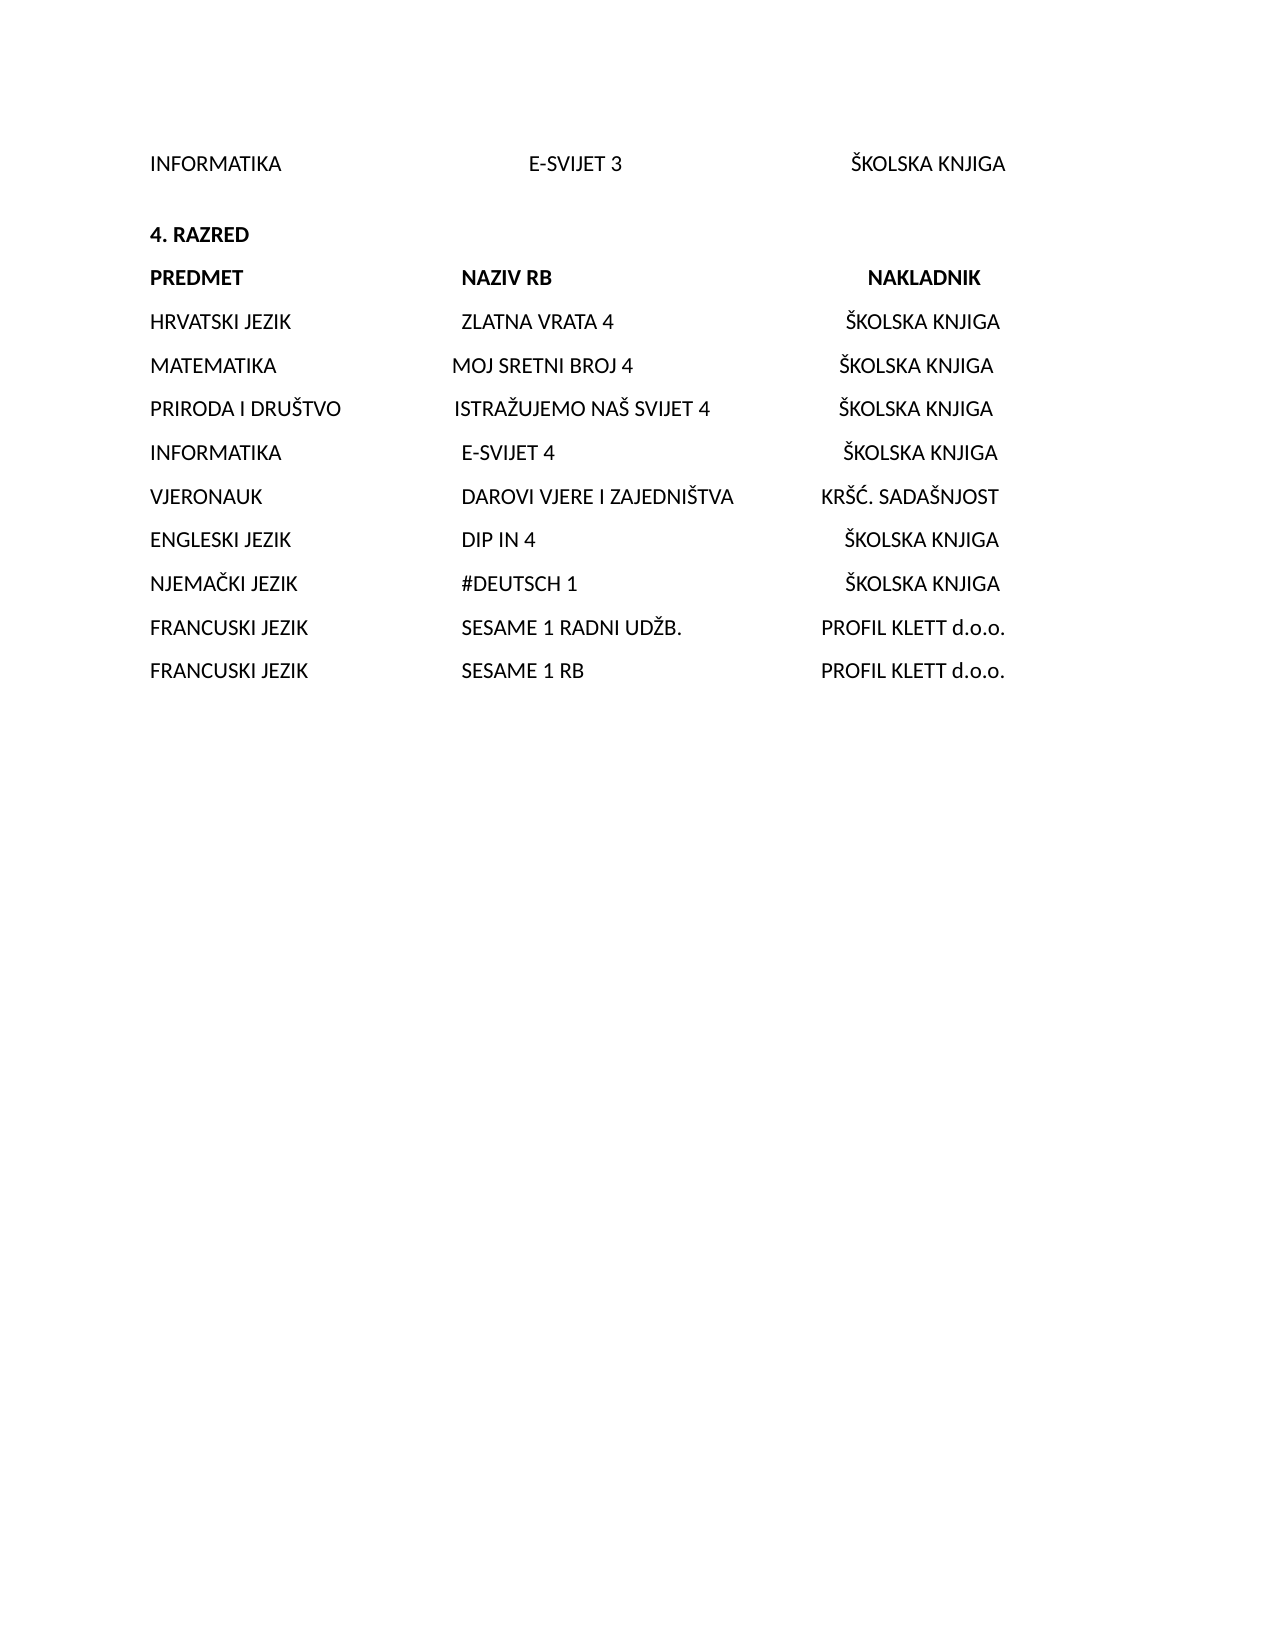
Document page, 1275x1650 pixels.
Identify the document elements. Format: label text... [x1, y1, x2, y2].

text HRVATSKI JEZIK ZLATNA VRATA 4 ŠKOLSKA KNJIGA [150, 308, 1125, 335]
text NJEMAČKI JEZIK #DEUTSCH 1 ŠKOLSKA KNJIGA [150, 570, 1125, 597]
text MATEMATIKA MOJ SRETNI BROJ 4 ŠKOLSKA KNJIGA [150, 352, 1125, 378]
text 4. RAZRED [150, 221, 1125, 248]
text INFORMATIKA E-SVIJET 4 ŠKOLSKA KNJIGA [150, 439, 1125, 466]
text FRANCUSKI JEZIK SESAME 1 RB PROFIL KLETT d.o.o. [150, 657, 1125, 684]
text PRIRODA I DRUŠTVO ISTRAŽUJEMO NAŠ SVIJET 4 ŠKOLSKA KNJIGA [150, 395, 1125, 422]
text INFORMATIKA E-SVIJET 3 ŠKOLSKA KNJIGA [150, 150, 1125, 204]
text VJERONAUK DAROVI VJERE I ZAJEDNIŠTVA KRŠĆ. SADAŠNJOST [150, 482, 1125, 509]
text ENGLESKI JEZIK DIP IN 4 ŠKOLSKA KNJIGA [150, 526, 1125, 553]
text FRANCUSKI JEZIK SESAME 1 RADNI UDŽB. PROFIL KLETT d.o.o. [150, 613, 1125, 640]
text PREDMET NAZIV RB NAKLADNIK [150, 264, 1125, 291]
